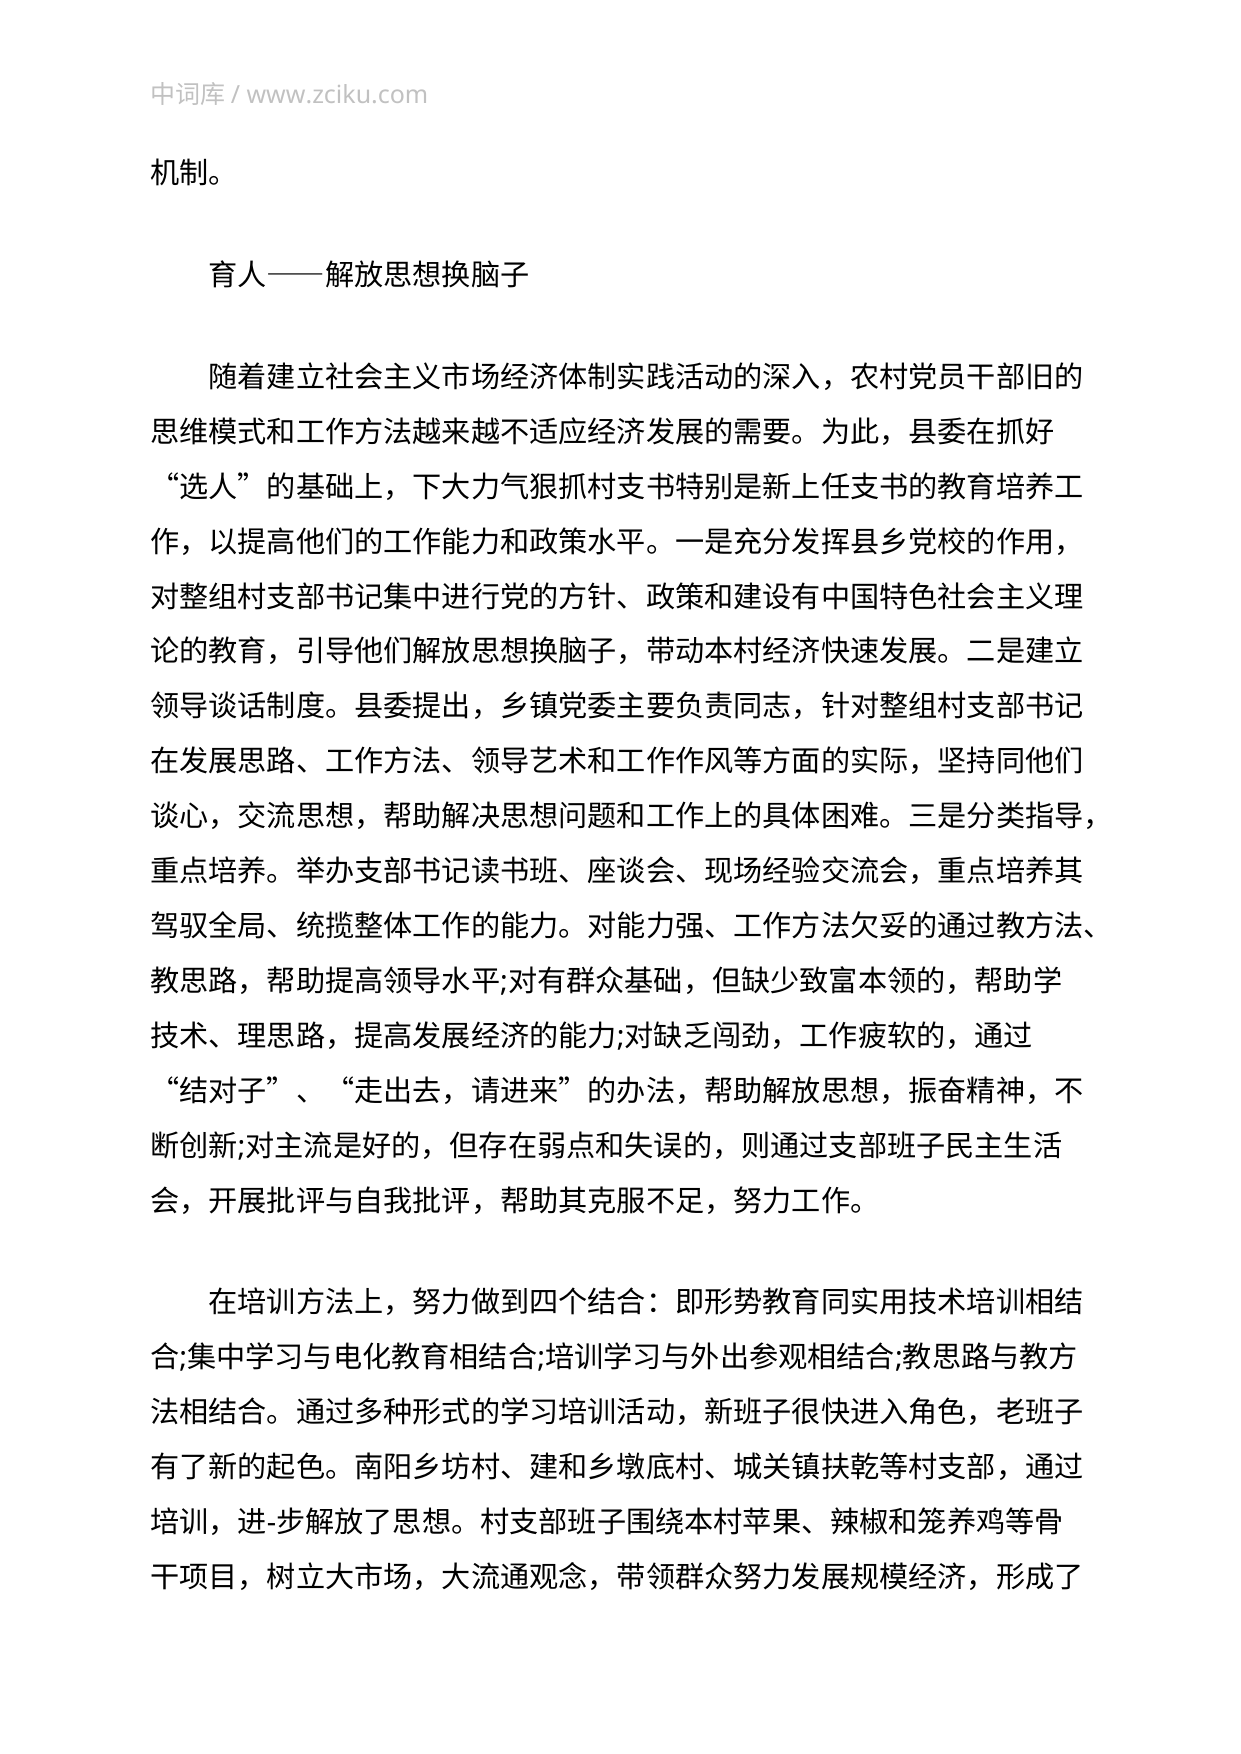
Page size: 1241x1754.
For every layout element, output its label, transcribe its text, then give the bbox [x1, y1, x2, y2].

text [150, 150, 1090, 192]
text 育人——解放思想换脑子 [150, 252, 1090, 294]
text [150, 1279, 1090, 1596]
text 随着建立社会主义市场经济体制实践活动的深入，农村党员干部旧的思维模式和工作方法越来越不适应经济发展的需要。为此，县委在抓好“选人”的基础上，下大力气狠抓村支书特别是新上任支书的教育培养工作，以提高他们的工作能力和政策水平。一是充分发挥县乡党校的作用，对整组村支部书记集中进行党的方针、政策和建设有中国特色社会主义理论的教育，引导他们解放思想换脑子，带动本村经济快速发展。二是建立领导谈话制度。县委提出，乡镇党委主要负责同志，针对整组村支部书记在发展思路、工作方法、领导艺术和工作作风等方面的实际，坚持同他们谈心，交流思想，帮助解决思想问题和工作上的具体困难。三是分类指导，重点培养。举办支部书记读书班、座谈会、现场经验交流会，重点培养其驾驭全局、统揽整体工作的能力。对能力强、工作方法欠妥的通过教方法、教思路，帮助提高领导水平;对有群众基础，但缺少致富本领的，帮助学技术、理思路，提高发展经济的能力;对缺乏闯劲，工作疲软的，通过“结对子”、“走出去，请进来”的办法，帮助解放思想，振奋精神，不断创新;对主流是好的，但存在弱点和失误的，则通过支部班子民主生活会，开展批评与自我批评，帮助其克服不足，努力工作。 [150, 353, 1090, 1219]
